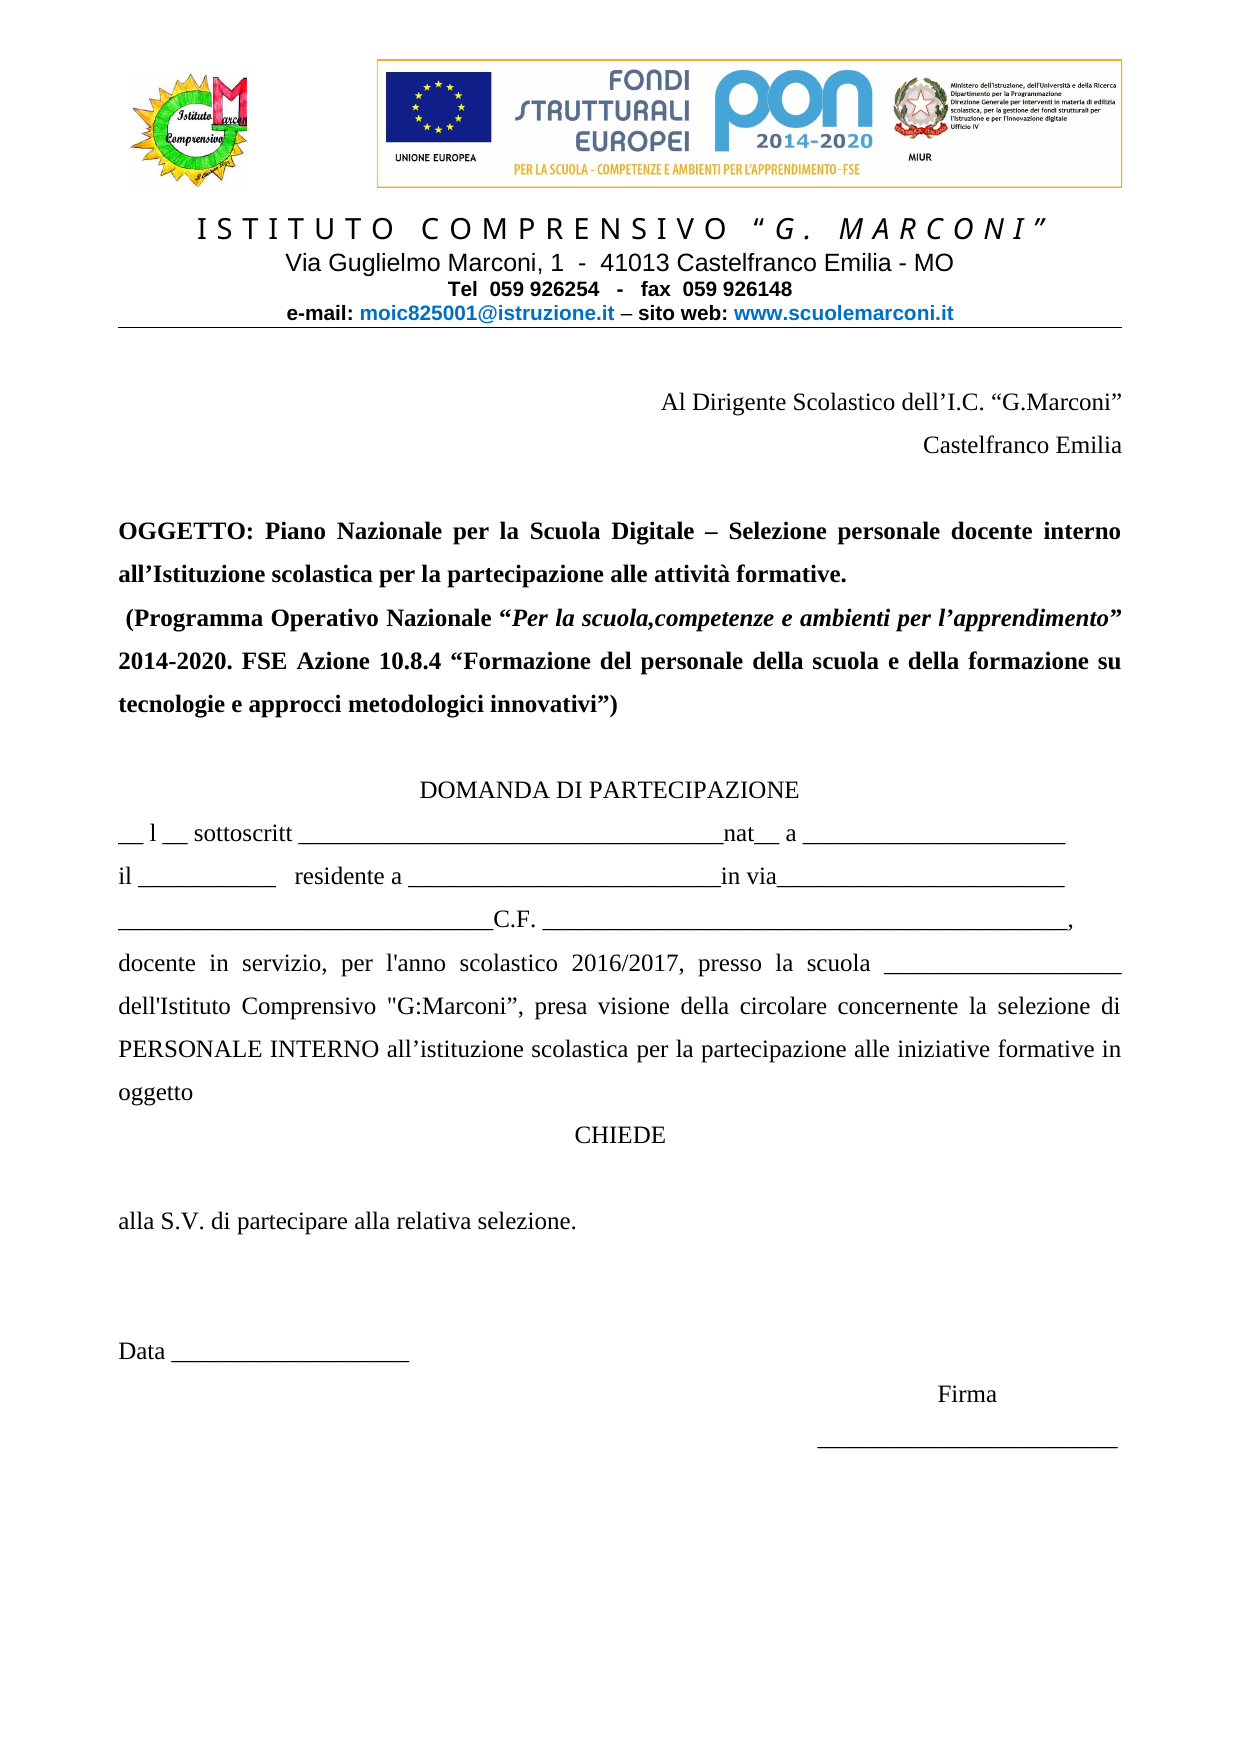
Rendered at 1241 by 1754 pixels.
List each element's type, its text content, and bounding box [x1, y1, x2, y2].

text (Programma Operativo Nazionale “Per la scuola,competenze e ambienti per l’apprendimento” 2014-2020. FSE Azione 10.8.4 “Formazione del personale della scuola e della formazione su tecnologie e approcci metodologici innovativi”) [118, 603, 1122, 718]
text docente in servizio, per l'anno scolastico 2016/2017, presso la scuola ___________________ dell'Istituto Comprensivo "G:Marconi”, presa visione della circolare concernente la selezione di PERSONALE INTERNO all’istituzione scolastica per la partecipazione alle iniziative formative in oggetto [118, 948, 1122, 1106]
text il ___________ residente a _________________________in via_______________________ [118, 861, 1122, 890]
text Data ___________________ [118, 1336, 1122, 1364]
text __ l __ sottoscritt __________________________________nat__ a _____________________ [118, 818, 1122, 847]
text DOMANDA DI PARTECIPAZIONE [339, 775, 1122, 804]
picture [128, 73, 247, 186]
text Castelfranco Emilia [118, 430, 1122, 459]
text CHIEDE [118, 1120, 1122, 1149]
text ________________________ [812, 1422, 1122, 1451]
picture [376, 59, 1123, 188]
text ______________________________C.F. __________________________________________, [118, 904, 1122, 933]
text alla S.V. di partecipare alla relativa selezione. [118, 1206, 1122, 1235]
text Al Dirigente Scolastico dell’I.C. “G.Marconi” [118, 387, 1122, 416]
text OGGETTO: Piano Nazionale per la Scuola Digitale – Selezione personale docente interno all’Istituzione scolastica per la partecipazione alle attività formative. [118, 516, 1122, 588]
text Firma [812, 1379, 1122, 1408]
